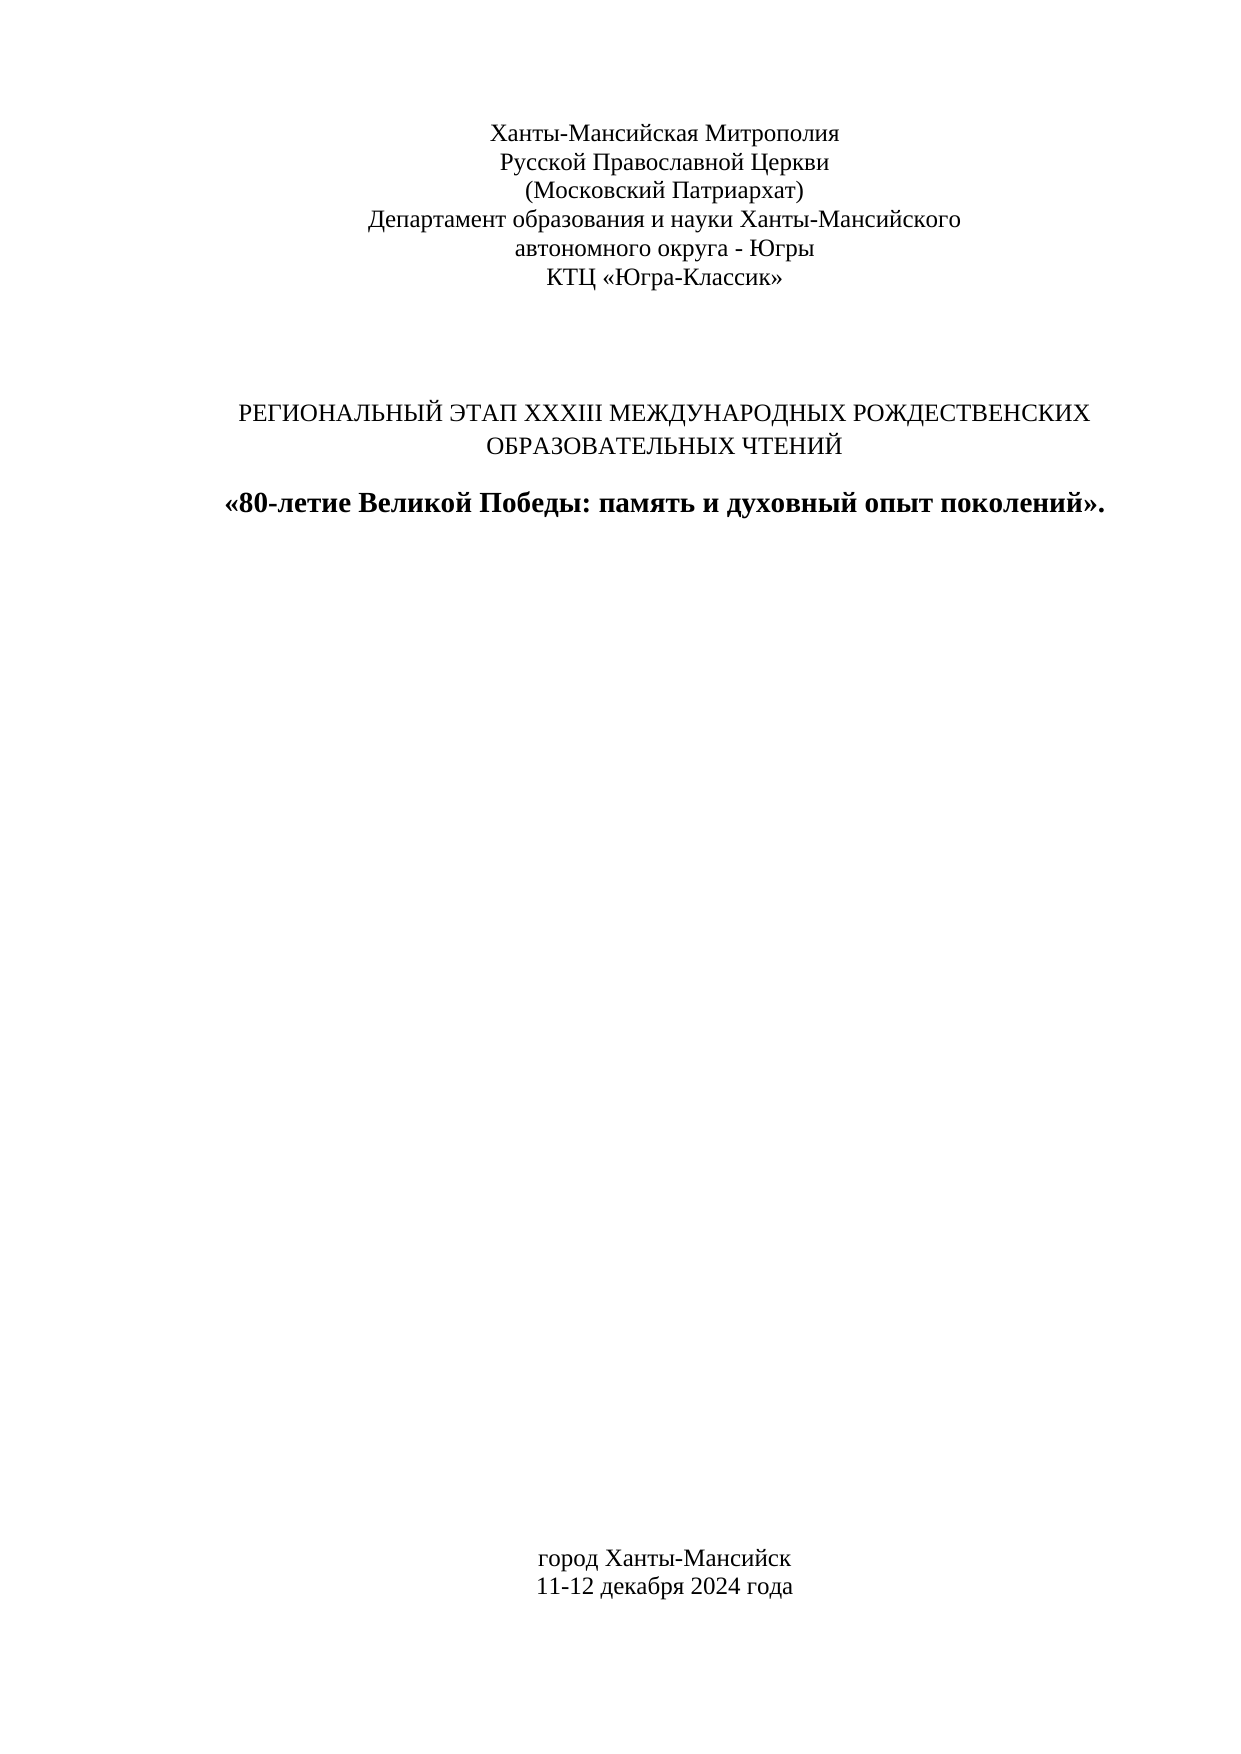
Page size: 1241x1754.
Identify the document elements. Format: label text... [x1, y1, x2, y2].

text автономного округа - Югры [177, 233, 1152, 262]
text Русской Православной Церкви [177, 147, 1152, 176]
text Региональный этап XXXIII Международных Рождественских образовательных чтений [177, 398, 1152, 460]
text Ханты-Мансийская Митрополия [177, 118, 1152, 147]
text город Ханты-Мансийск [177, 1543, 1152, 1571]
text 11-12 декабря 2024 года [177, 1571, 1152, 1600]
text (Московский Патриархат) [177, 176, 1152, 204]
text Департамент образования и науки Ханты-Мансийского [177, 204, 1152, 233]
text КТЦ «Югра-Классик» [177, 262, 1152, 291]
